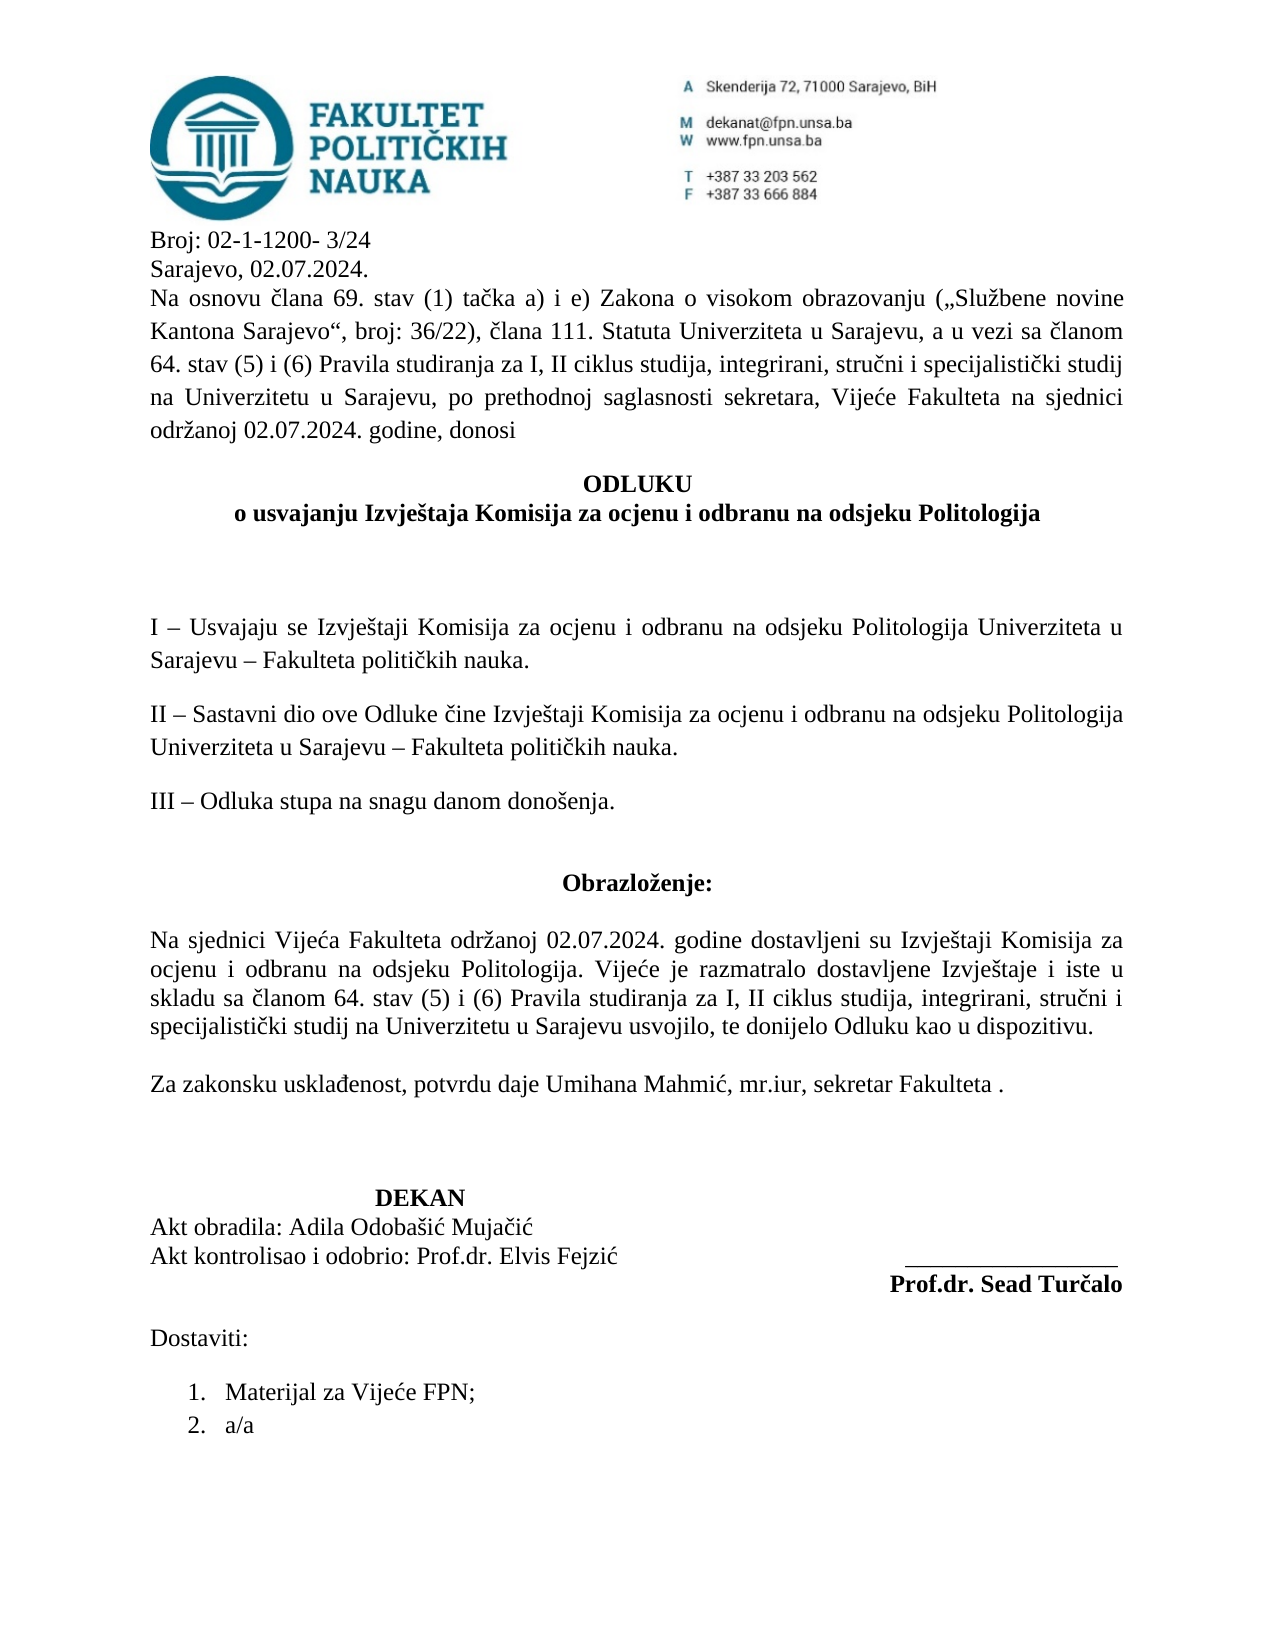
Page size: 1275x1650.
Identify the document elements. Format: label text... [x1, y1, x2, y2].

text Dostaviti: [150, 1323, 1125, 1352]
text DEKAN [375, 1126, 1125, 1212]
text Akt obradila: Adila Odobašić Mujačić [150, 1212, 1125, 1241]
text o usvajanju Izvještaja Komisija za ocjenu i odbranu na odsjeku Politologija [150, 498, 1125, 527]
text Na osnovu člana 69. stav (1) tačka a) i e) Zakona o visokom obrazovanju („Službene novine Kantona Sarajevo“, broj: 36/22), člana 111. Statuta Univerziteta u Sarajevu, a u vezi sa članom 64. stav (5) i (6) Pravila studiranja za I, II ciklus studija, integrirani, stručni i specijalistički studij na Univerzitetu u Sarajevu, po prethodnoj saglasnosti sekretara, Vijeće Fakulteta na sjednici održanoj 02.07.2024. godine, donosi [150, 283, 1125, 444]
text III – Odluka stupa na snagu danom donošenja. [150, 786, 1125, 814]
text ODLUKU [150, 469, 1125, 498]
text Za zakonsku usklađenost, potvrdu daje Umihana Mahmić, mr.iur, sekretar Fakulteta . [150, 1069, 1125, 1098]
list Materijal za Vijeće FPN; [187, 1377, 1125, 1406]
text Prof.dr. Sead Turčalo [675, 1269, 1125, 1298]
text Akt kontrolisao i odobrio: Prof.dr. Elvis Fejzić _________________ [150, 1241, 1125, 1269]
text Na sjednici Vijeća Fakulteta održanoj 02.07.2024. godine dostavljeni su Izvještaji Komisija za ocjenu i odbranu na odsjeku Politologija. Vijeće je razmatralo dostavljene Izvještaje i iste u skladu sa članom 64. stav (5) i (6) Pravila studiranja za I, II ciklus studija, integrirani, stručni i specijalistički studij na Univerzitetu u Sarajevu usvojilo, te donijelo Odluku kao u dispozitivu. [150, 925, 1125, 1040]
text Obrazloženje: [150, 868, 1125, 896]
text Sarajevo, 02.07.2024. [150, 254, 1125, 283]
text II – Sastavni dio ove Odluke čine Izvještaji Komisija za ocjenu i odbranu na odsjeku Politologija Univerziteta u Sarajevu – Fakulteta političkih nauka. [150, 699, 1125, 761]
text Broj: 02-1-1200- 3/24 [150, 226, 1125, 254]
list a/a [187, 1410, 1125, 1439]
text I – Usvajaju se Izvještaji Komisija za ocjenu i odbranu na odsjeku Politologija Univerziteta u Sarajevu – Fakulteta političkih nauka. [150, 612, 1125, 674]
picture [150, 75, 938, 226]
